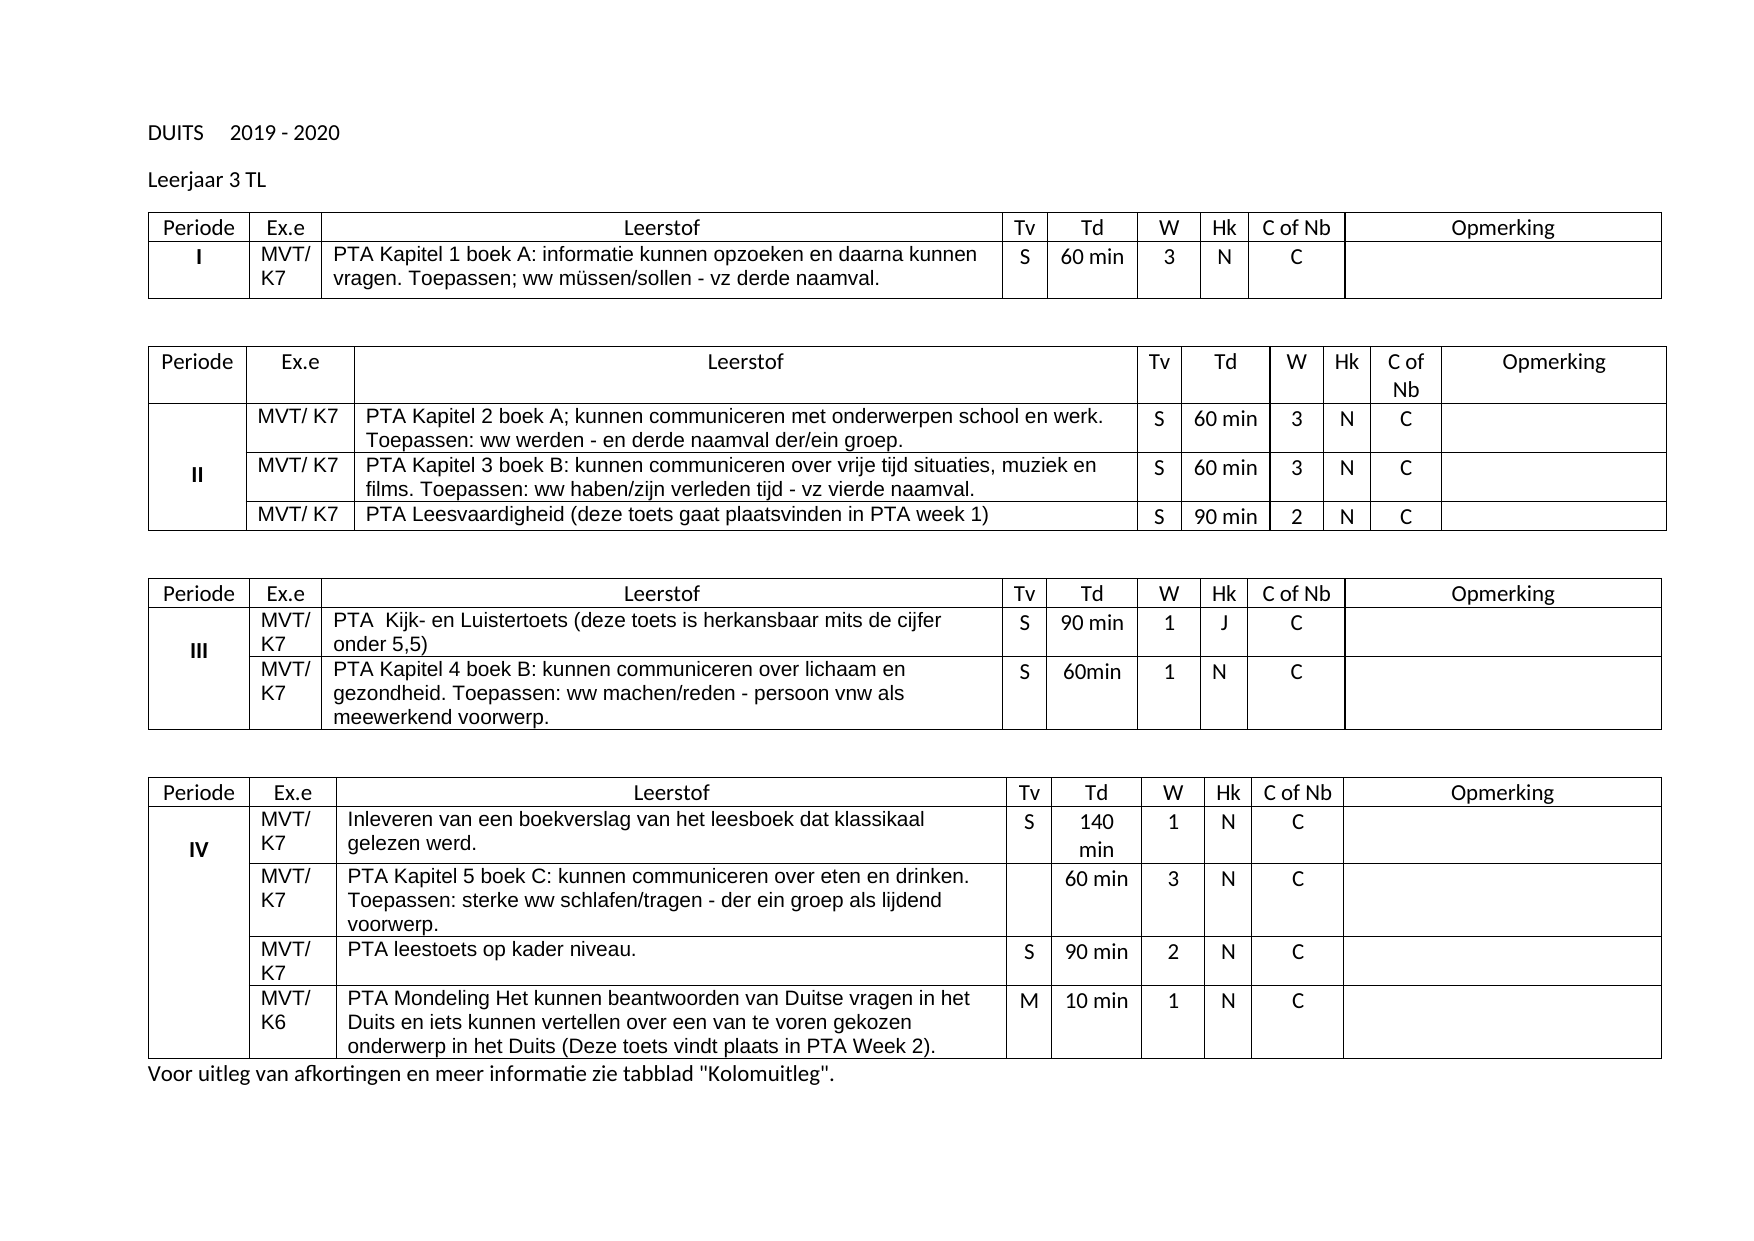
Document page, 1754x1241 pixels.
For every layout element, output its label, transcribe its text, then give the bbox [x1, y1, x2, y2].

table_header Opmerking [1346, 579, 1661, 607]
table_cell MVT/ K6 [250, 986, 336, 1058]
table_cell N [1205, 937, 1251, 985]
table_cell N [1324, 502, 1370, 530]
table_cell C [1252, 986, 1343, 1058]
table_cell PTA Kapitel 1 boek A: informatie kunnen opzoeken en daarna kunnen vragen. Toepassen; ww müssen/sollen - vz derde naamval. [322, 242, 1002, 298]
table_cell 3 [1138, 242, 1200, 298]
table_cell 90 min [1047, 608, 1137, 656]
table_cell PTA Kapitel 2 boek A; kunnen communiceren met onderwerpen school en werk. Toepassen: ww werden - en derde naamval der/ein groep. [355, 404, 1137, 452]
table_header Tv [1138, 347, 1181, 403]
table_cell [1344, 986, 1661, 1058]
table_header W [1138, 213, 1200, 241]
table_cell C [1248, 608, 1344, 656]
table_header Td [1052, 778, 1141, 806]
table_cell PTA Kapitel 4 boek B: kunnen communiceren over lichaam en gezondheid. Toepassen: ww machen/reden - persoon vnw als meewerkend voorwerp. [322, 657, 1002, 729]
table_header Ex.e [250, 778, 336, 806]
table_cell Inleveren van een boekverslag van het leesboek dat klassikaal gelezen werd. [337, 807, 1006, 863]
table_cell 60 min [1048, 242, 1137, 298]
table_cell 140 min [1052, 807, 1141, 863]
table_cell C [1252, 864, 1343, 936]
table_header Td [1182, 347, 1269, 403]
table_header C of Nb [1252, 778, 1343, 806]
table_cell C [1248, 657, 1344, 729]
table_cell PTA Mondeling Het kunnen beantwoorden van Duitse vragen in het Duits en iets kunnen vertellen over een van te voren gekozen onderwerp in het Duits (Deze toets vindt plaats in PTA Week 2). [337, 986, 1006, 1058]
table_cell M [1007, 986, 1051, 1058]
table_header W [1138, 579, 1200, 607]
table_cell MVT/ K7 [250, 657, 321, 729]
table_cell MVT/ K7 [250, 807, 336, 863]
table_cell 1 [1142, 986, 1204, 1058]
table_header Tv [1003, 579, 1046, 607]
table_cell S [1138, 404, 1181, 452]
table_header Hk [1201, 579, 1247, 607]
table_cell PTA leestoets op kader niveau. [337, 937, 1006, 985]
table_cell [1346, 242, 1661, 298]
table_cell [1007, 864, 1051, 936]
table_header Ex.e [250, 579, 321, 607]
table_cell C [1252, 807, 1343, 863]
table_cell II [149, 404, 246, 530]
table_cell MVT/ K7 [250, 608, 321, 656]
table_header W [1142, 778, 1204, 806]
table_cell IV [149, 807, 249, 1058]
table_cell 3 [1271, 404, 1323, 452]
table_cell MVT/ K7 [250, 937, 336, 985]
table_cell PTA Leesvaardigheid (deze toets gaat plaatsvinden in PTA week 1) [355, 502, 1137, 530]
table_cell PTA Kapitel 5 boek C: kunnen communiceren over eten en drinken. Toepassen: sterke ww schlafen/tragen - der ein groep als lijdend voorwerp. [337, 864, 1006, 936]
table_cell S [1003, 608, 1046, 656]
table_header Periode [149, 579, 249, 607]
table_cell C [1252, 937, 1343, 985]
table_cell 60 min [1182, 453, 1269, 501]
table_header Periode [149, 213, 249, 241]
table_header C of Nb [1248, 579, 1344, 607]
table_cell N [1205, 986, 1251, 1058]
table_cell 90 min [1182, 502, 1269, 530]
table_cell 1 [1138, 657, 1200, 729]
table_cell N [1205, 807, 1251, 863]
table_cell S [1138, 502, 1181, 530]
table_header C of Nb [1371, 347, 1441, 403]
table_header Hk [1324, 347, 1370, 403]
table_header Ex.e [247, 347, 354, 403]
table_cell [1346, 608, 1661, 656]
table_cell 10 min [1052, 986, 1141, 1058]
table_cell 2 [1271, 502, 1323, 530]
table_header Tv [1003, 213, 1047, 241]
table_cell [1346, 657, 1661, 729]
table_cell S [1138, 453, 1181, 501]
text DUITS 2019 - 2020 [148, 118, 1606, 146]
table_cell C [1371, 502, 1441, 530]
table_header W [1271, 347, 1323, 403]
table_header Td [1048, 213, 1137, 241]
text Leerjaar 3 TL [148, 165, 1606, 193]
table_cell [1442, 502, 1666, 530]
table_cell 2 [1142, 937, 1204, 985]
table_cell MVT/ K7 [247, 453, 354, 501]
table_header Periode [149, 778, 249, 806]
table_cell N [1201, 242, 1248, 298]
table_cell MVT/ K7 [250, 864, 336, 936]
table_header Tv [1007, 778, 1051, 806]
table_cell MVT/ K7 [247, 502, 354, 530]
table_cell 60 min [1182, 404, 1269, 452]
table_header Opmerking [1344, 778, 1661, 806]
table_cell N [1324, 404, 1370, 452]
table_cell C [1371, 404, 1441, 452]
table_cell [1442, 404, 1666, 452]
table_header C of Nb [1249, 213, 1344, 241]
table_cell N [1201, 657, 1247, 729]
table_cell [1442, 453, 1666, 501]
table_cell [1344, 937, 1661, 985]
table_header Hk [1205, 778, 1251, 806]
table_cell N [1205, 864, 1251, 936]
table_header Leerstof [337, 778, 1006, 806]
table_cell PTA Kijk- en Luistertoets (deze toets is herkansbaar mits de cijfer onder 5,5) [322, 608, 1002, 656]
table_cell III [149, 608, 249, 729]
table_header Td [1047, 579, 1137, 607]
table_header Ex.e [250, 213, 321, 241]
table_cell 1 [1138, 608, 1200, 656]
table_header Opmerking [1346, 213, 1661, 241]
table_cell S [1007, 807, 1051, 863]
text Voor uitleg van afkortingen en meer informatie zie tabblad "Kolomuitleg". [148, 1059, 1606, 1087]
table_cell J [1201, 608, 1247, 656]
table_cell C [1249, 242, 1344, 298]
table_cell 60min [1047, 657, 1137, 729]
table_header Hk [1201, 213, 1248, 241]
table_cell 3 [1271, 453, 1323, 501]
table_cell C [1371, 453, 1441, 501]
table_cell MVT/ K7 [250, 242, 321, 298]
table_header Periode [149, 347, 246, 403]
table_header Leerstof [322, 213, 1002, 241]
table_cell [1344, 864, 1661, 936]
table_header Leerstof [355, 347, 1137, 403]
table_cell N [1324, 453, 1370, 501]
table_cell 3 [1142, 864, 1204, 936]
table_cell [1344, 807, 1661, 863]
table_header Leerstof [322, 579, 1002, 607]
table_cell MVT/ K7 [247, 404, 354, 452]
table_cell S [1007, 937, 1051, 985]
table_cell 60 min [1052, 864, 1141, 936]
table_cell S [1003, 657, 1046, 729]
table_cell PTA Kapitel 3 boek B: kunnen communiceren over vrije tijd situaties, muziek en films. Toepassen: ww haben/zijn verleden tijd - vz vierde naamval. [355, 453, 1137, 501]
table_cell 90 min [1052, 937, 1141, 985]
table_cell I [149, 242, 249, 298]
table_cell S [1003, 242, 1047, 298]
table_cell 1 [1142, 807, 1204, 863]
table_header Opmerking [1442, 347, 1666, 403]
